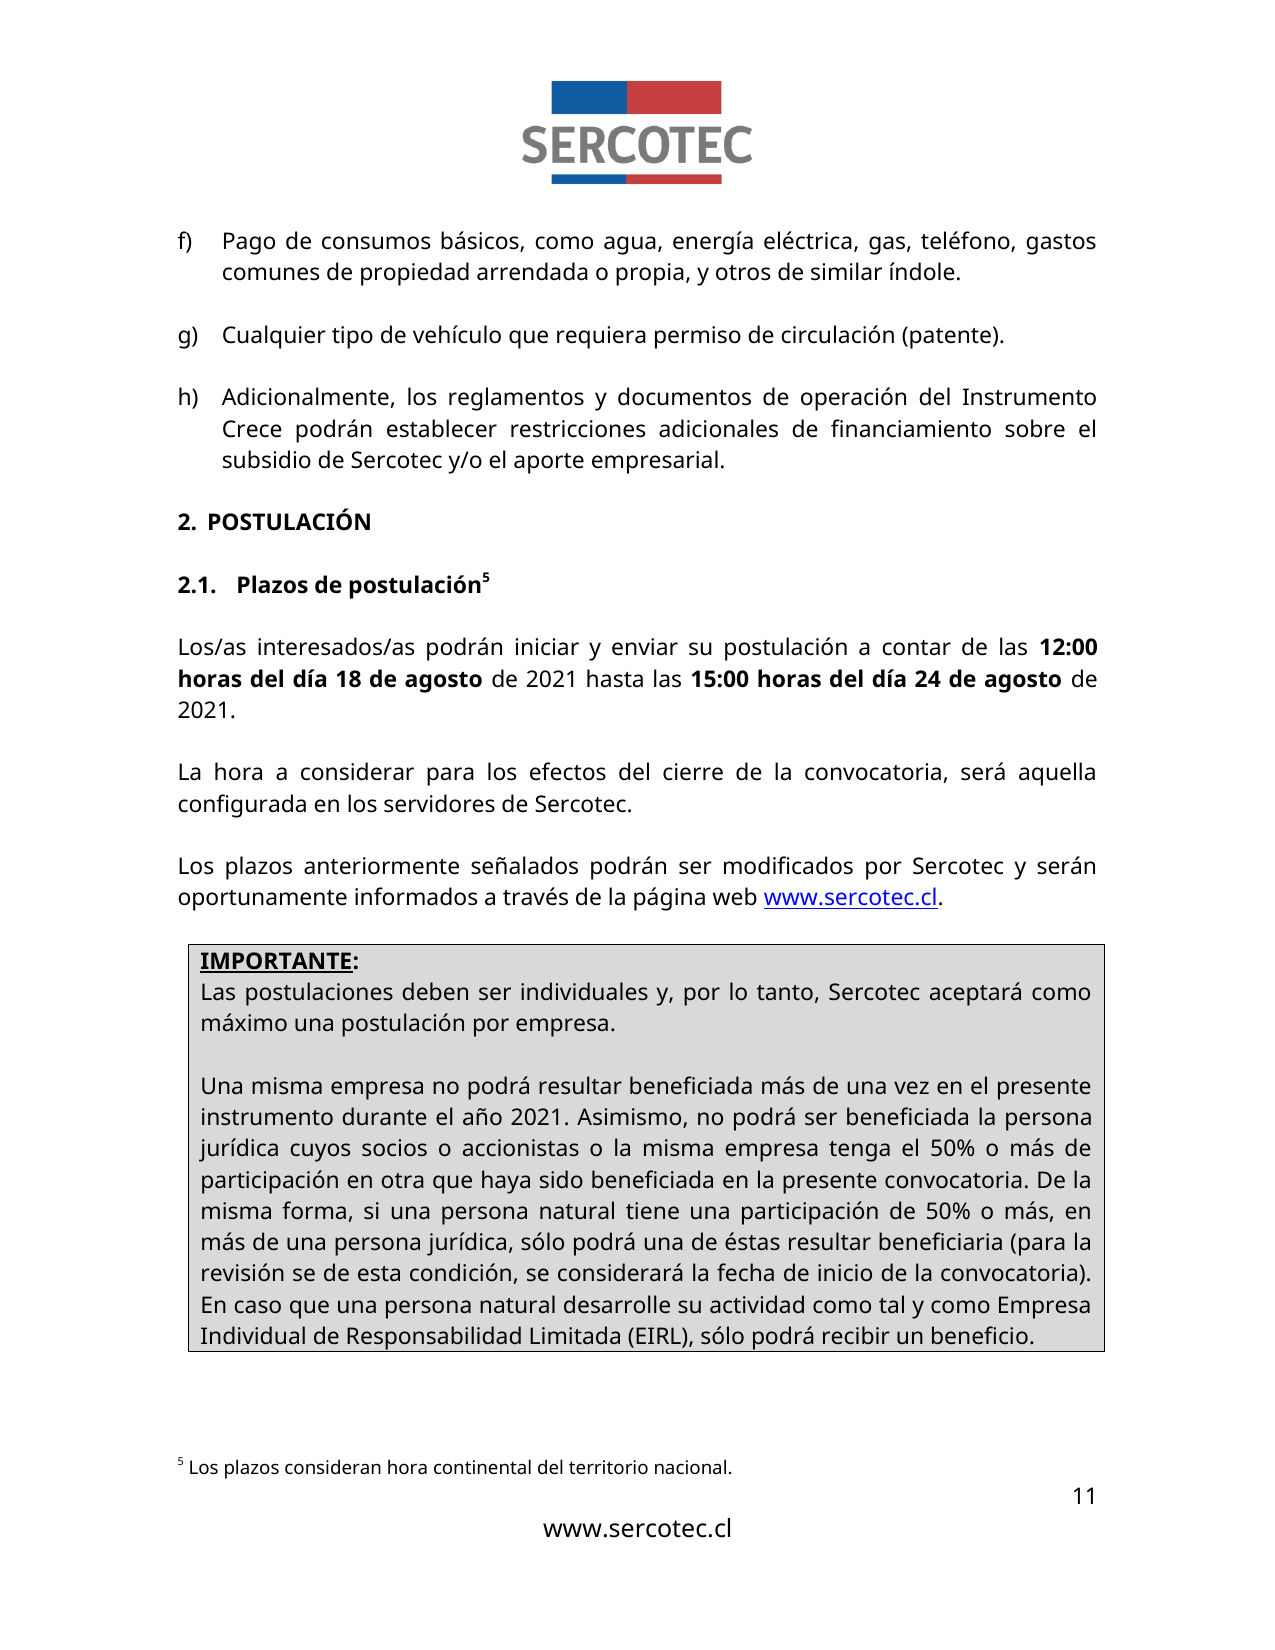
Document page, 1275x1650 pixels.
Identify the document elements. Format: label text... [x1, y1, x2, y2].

list POSTULACIÓN [177, 506, 1098, 537]
list Cualquier tipo de vehículo que requiera permiso de circulación (patente). [177, 319, 1098, 350]
text Los plazos anteriormente señalados podrán ser modificados por Sercotec y serán oportunamente informados a través de la página web www.sercotec.cl. [177, 850, 1098, 912]
subtitle Plazos de postulación [177, 569, 1098, 600]
list Pago de consumos básicos, como agua, energía eléctrica, gas, teléfono, gastos comunes de propiedad arrendada o propia, y otros de similar índole. [177, 225, 1098, 287]
table_header IMPORTANTE: Las postulaciones deben ser individuales y, por lo tanto, Sercotec aceptará como máximo una postulación por empresa. Una misma empresa no podrá resultar beneficiada más de una vez en el presente instrumento durante el año 2021. Asimismo, no podrá ser beneficiada la persona jurídica cuyos socios o accionistas o la misma empresa tenga el 50% o más de participación en otra que haya sido beneficiada en la presente convocatoria. De la misma forma, si una persona natural tiene una participación de 50% o más, en más de una persona jurídica, sólo podrá una de éstas resultar beneficiaria (para la revisión se de esta condición, se considerará la fecha de inicio de la convocatoria). En caso que una persona natural desarrolle su actividad como tal y como Empresa Individual de Responsabilidad Limitada (EIRL), sólo podrá recibir un beneficio. [189, 945, 1104, 1351]
text La hora a considerar para los efectos del cierre de la convocatoria, será aquella configurada en los servidores de Sercotec. [177, 756, 1098, 819]
picture [512, 73, 763, 194]
list Adicionalmente, los reglamentos y documentos de operación del Instrumento Crece podrán establecer restricciones adicionales de financiamiento sobre el subsidio de Sercotec y/o el aporte empresarial. [177, 381, 1098, 475]
text Los/as interesados/as podrán iniciar y enviar su postulación a contar de las 12:00 horas del día 18 de agosto de 2021 hasta las 15:00 horas del día 24 de agosto de 2021. [177, 631, 1098, 725]
